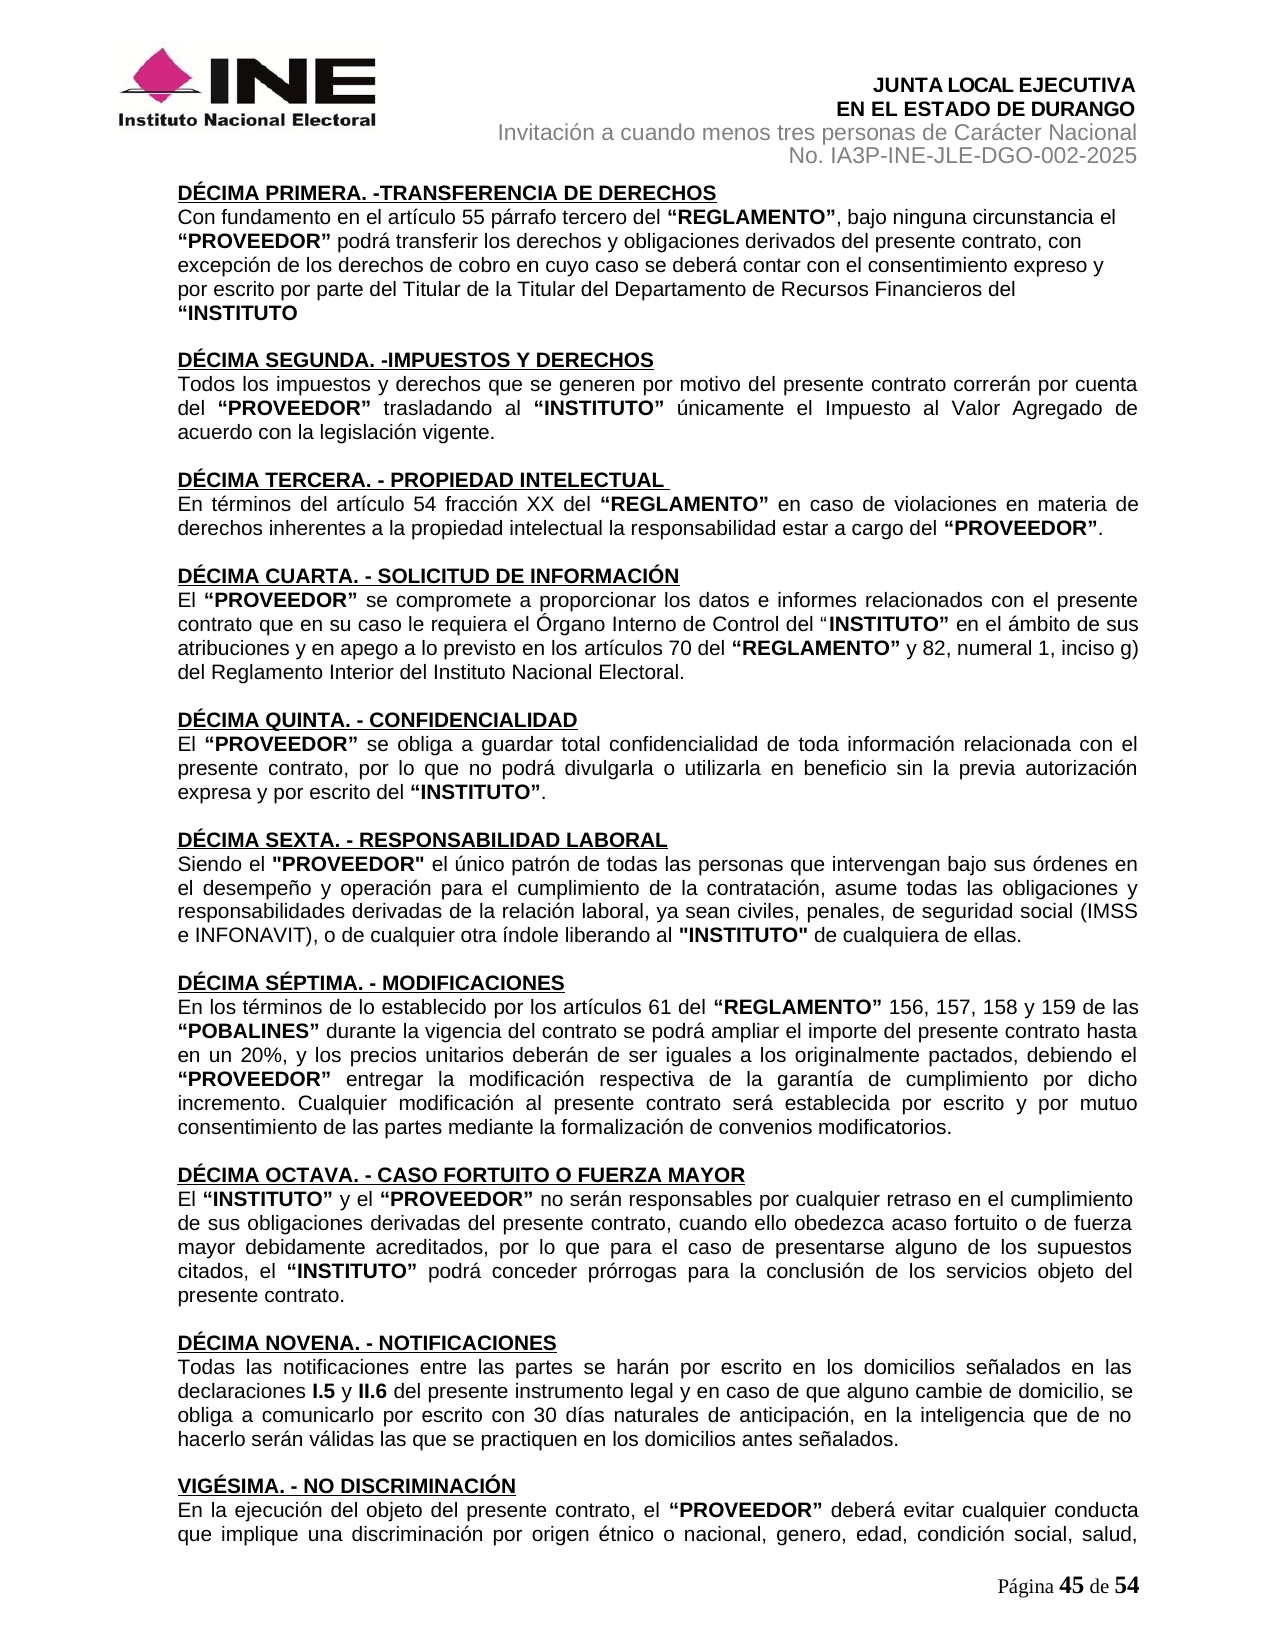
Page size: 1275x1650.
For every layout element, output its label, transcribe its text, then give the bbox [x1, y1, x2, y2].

text En los términos de lo establecido por los artículos 61 del “REGLAMENTO” 156, 157, 158 y 159 de las “POBALINES” durante la vigencia del contrato se podrá ampliar el importe del presente contrato hasta en un 20%, y los precios unitarios deberán de ser iguales a los originalmente pactados, debiendo el “PROVEEDOR” entregar la modificación respectiva de la garantía de cumplimiento por dicho incremento. Cualquier modificación al presente contrato será establecida por escrito y por mutuo consentimiento de las partes mediante la formalización de convenios modificatorios. [177, 995, 1139, 1139]
text DÉCIMA PRIMERA. -TRANSFERENCIA DE DERECHOS [177, 181, 1139, 204]
text DÉCIMA QUINTA. - CONFIDENCIALIDAD [177, 708, 1139, 732]
text Siendo el "PROVEEDOR" el único patrón de todas las personas que intervengan bajo sus órdenes en el desempeño y operación para el cumplimiento de la contratación, asume todas las obligaciones y responsabilidades derivadas de la relación laboral, ya sean civiles, penales, de seguridad social (IMSS e INFONAVIT), o de cualquier otra índole liberando al "INSTITUTO" de cualquiera de ellas. [177, 851, 1139, 947]
text DÉCIMA NOVENA. - NOTIFICACIONES [177, 1331, 1134, 1354]
text En términos del artículo 54 fracción XX del “REGLAMENTO” en caso de violaciones en materia de derechos inherentes a la propiedad intelectual la responsabilidad estar a cargo del “PROVEEDOR”. [177, 492, 1139, 540]
text El “PROVEEDOR” se obliga a guardar total confidencialidad de toda información relacionada con el presente contrato, por lo que no podrá divulgarla o utilizarla en beneficio sin la previa autorización expresa y por escrito del “INSTITUTO”. [177, 732, 1139, 803]
text DÉCIMA CUARTA. - SOLICITUD DE INFORMACIÓN [177, 564, 1139, 588]
text El “INSTITUTO” y el “PROVEEDOR” no serán responsables por cualquier retraso en el cumplimiento de sus obligaciones derivadas del presente contrato, cuando ello obedezca acaso fortuito o de fuerza mayor debidamente acreditados, por lo que para el caso de presentarse alguno de los supuestos citados, el “INSTITUTO” podrá conceder prórrogas para la conclusión de los servicios objeto del presente contrato. [177, 1187, 1134, 1307]
text Todos los impuestos y derechos que se generen por motivo del presente contrato correrán por cuenta del “PROVEEDOR” trasladando al “INSTITUTO” únicamente el Impuesto al Valor Agregado de acuerdo con la legislación vigente. [177, 372, 1139, 444]
text DÉCIMA SEGUNDA. -IMPUESTOS Y DERECHOS [177, 348, 1139, 372]
text DÉCIMA OCTAVA. - CASO FORTUITO O FUERZA MAYOR [177, 1163, 1134, 1187]
text El “PROVEEDOR” se compromete a proporcionar los datos e informes relacionados con el presente contrato que en su caso le requiera el Órgano Interno de Control del “INSTITUTO” en el ámbito de sus atribuciones y en apego a lo previsto en los artículos 70 del “REGLAMENTO” y 82, numeral 1, inciso g) del Reglamento Interior del Instituto Nacional Electoral. [177, 588, 1139, 684]
text Todas las notificaciones entre las partes se harán por escrito en los domicilios señalados en las declaraciones I.5 y II.6 del presente instrumento legal y en caso de que alguno cambie de domicilio, se obliga a comunicarlo por escrito con 30 días naturales de anticipación, en la inteligencia que de no hacerlo serán válidas las que se practiquen en los domicilios antes señalados. [177, 1354, 1134, 1450]
picture [111, 42, 380, 134]
text VIGÉSIMA. - NO DISCRIMINACIÓN [177, 1474, 1139, 1498]
text DÉCIMA TERCERA. - PROPIEDAD INTELECTUAL [177, 468, 1134, 492]
text DÉCIMA SÉPTIMA. - MODIFICACIONES [177, 971, 1139, 995]
text DÉCIMA SEXTA. - RESPONSABILIDAD LABORAL [177, 827, 1139, 851]
text Con fundamento en el artículo 55 párrafo tercero del “REGLAMENTO”, bajo ninguna circunstancia el “PROVEEDOR” podrá transferir los derechos y obligaciones derivados del presente contrato, con excepción de los derechos de cobro en cuyo caso se deberá contar con el consentimiento expreso y por escrito por parte del Titular de la Titular del Departamento de Recursos Financieros del “INSTITUTO [177, 204, 1139, 324]
